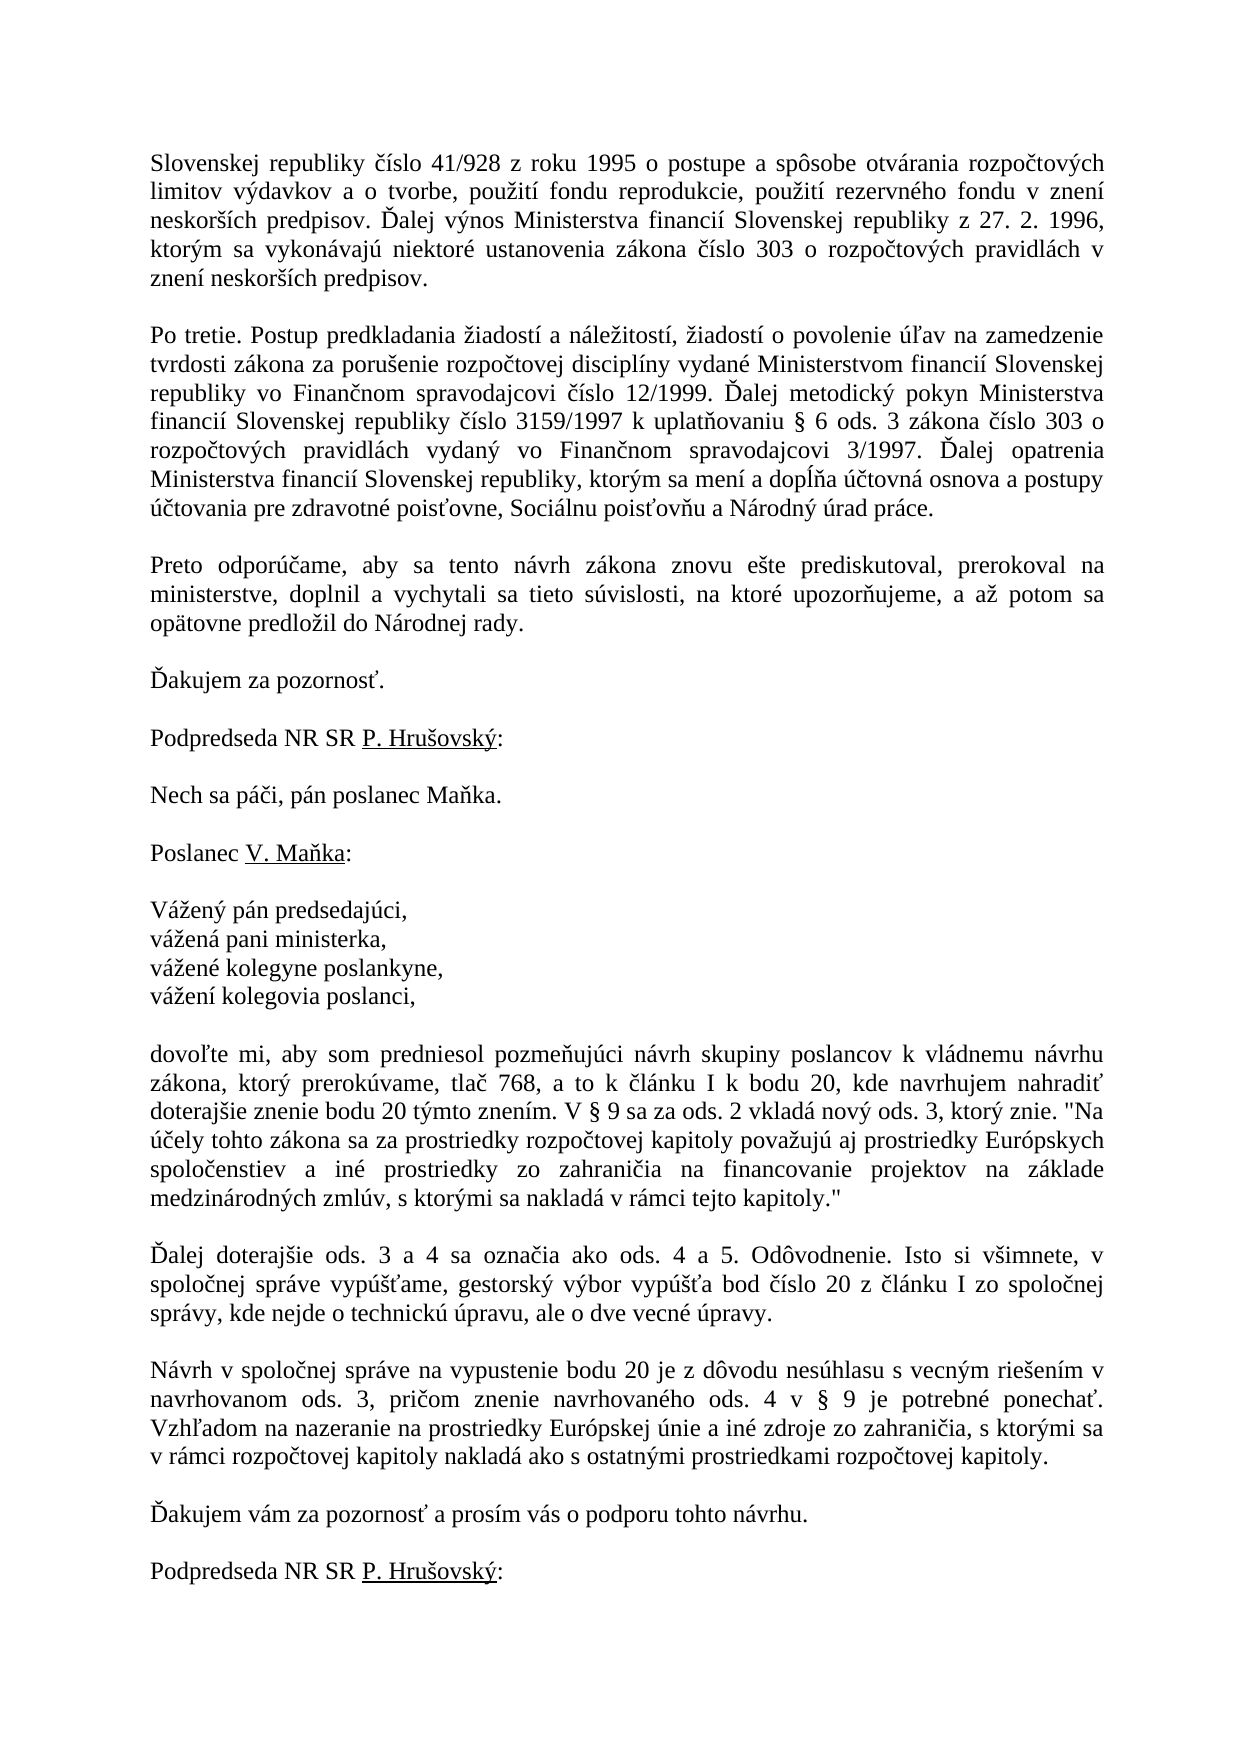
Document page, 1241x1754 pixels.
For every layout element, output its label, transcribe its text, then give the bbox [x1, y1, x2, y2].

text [150, 148, 1105, 291]
text vážení kolegovia poslanci, [150, 981, 1105, 1010]
text Ďakujem vám za pozornosť a prosím vás o podporu tohto návrhu. [150, 1499, 1105, 1528]
text dovoľte mi, aby som predniesol pozmeňujúci návrh skupiny poslancov k vládnemu návrhu zákona, ktorý prerokúvame, tlač 768, a to k článku I k bodu 20, kde navrhujem nahradiť doterajšie znenie bodu 20 týmto znením. V § 9 sa za ods. 2 vkladá nový ods. 3, ktorý znie. "Na účely tohto zákona sa za prostriedky rozpočtovej kapitoly považujú aj prostriedky Európskych spoločenstiev a iné prostriedky zo zahraničia na financovanie projektov na základe medzinárodných zmlúv, s ktorými sa nakladá v rámci tejto kapitoly." [150, 1039, 1105, 1211]
text Nech sa páči, pán poslanec Maňka. [150, 780, 1105, 809]
text Po tretie. Postup predkladania žiadostí a náležitostí, žiadostí o povolenie úľav na zamedzenie tvrdosti zákona za porušenie rozpočtovej disciplíny vydané Ministerstvom financií Slovenskej republiky vo Finančnom spravodajcovi číslo 12/1999. Ďalej metodický pokyn Ministerstva financií Slovenskej republiky číslo 3159/1997 k uplatňovaniu § 6 ods. 3 zákona číslo 303 o rozpočtových pravidlách vydaný vo Finančnom spravodajcovi 3/1997. Ďalej opatrenia Ministerstva financií Slovenskej republiky, ktorým sa mení a dopĺňa účtovná osnova a postupy účtovania pre zdravotné poisťovne, Sociálnu poisťovňu a Národný úrad práce. [150, 320, 1105, 521]
text Podpredseda NR SR P. Hrušovský: [150, 1556, 1105, 1585]
text vážená pani ministerka, [150, 924, 1105, 953]
text Podpredseda NR SR P. Hrušovský: [150, 723, 1105, 751]
text vážené kolegyne poslankyne, [150, 953, 1105, 981]
text Návrh v spoločnej správe na vypustenie bodu 20 je z dôvodu nesúhlasu s vecným riešením v navrhovanom ods. 3, pričom znenie navrhovaného ods. 4 v § 9 je potrebné ponechať. Vzhľadom na nazeranie na prostriedky Európskej únie a iné zdroje zo zahraničia, s ktorými sa v rámci rozpočtovej kapitoly nakladá ako s ostatnými prostriedkami rozpočtovej kapitoly. [150, 1355, 1105, 1470]
text Ďalej doterajšie ods. 3 a 4 sa označia ako ods. 4 a 5. Odôvodnenie. Isto si všimnete, v spoločnej správe vypúšťame, gestorský výbor vypúšťa bod číslo 20 z článku I zo spoločnej správy, kde nejde o technickú úpravu, ale o dve vecné úpravy. [150, 1240, 1105, 1326]
text Poslanec V. Maňka: [150, 838, 1105, 866]
text Vážený pán predsedajúci, [150, 895, 1105, 924]
text Ďakujem za pozornosť. [150, 665, 1105, 694]
text Preto odporúčame, aby sa tento návrh zákona znovu ešte prediskutoval, prerokoval na ministerstve, doplnil a vychytali sa tieto súvislosti, na ktoré upozorňujeme, a až potom sa opätovne predložil do Národnej rady. [150, 550, 1105, 636]
